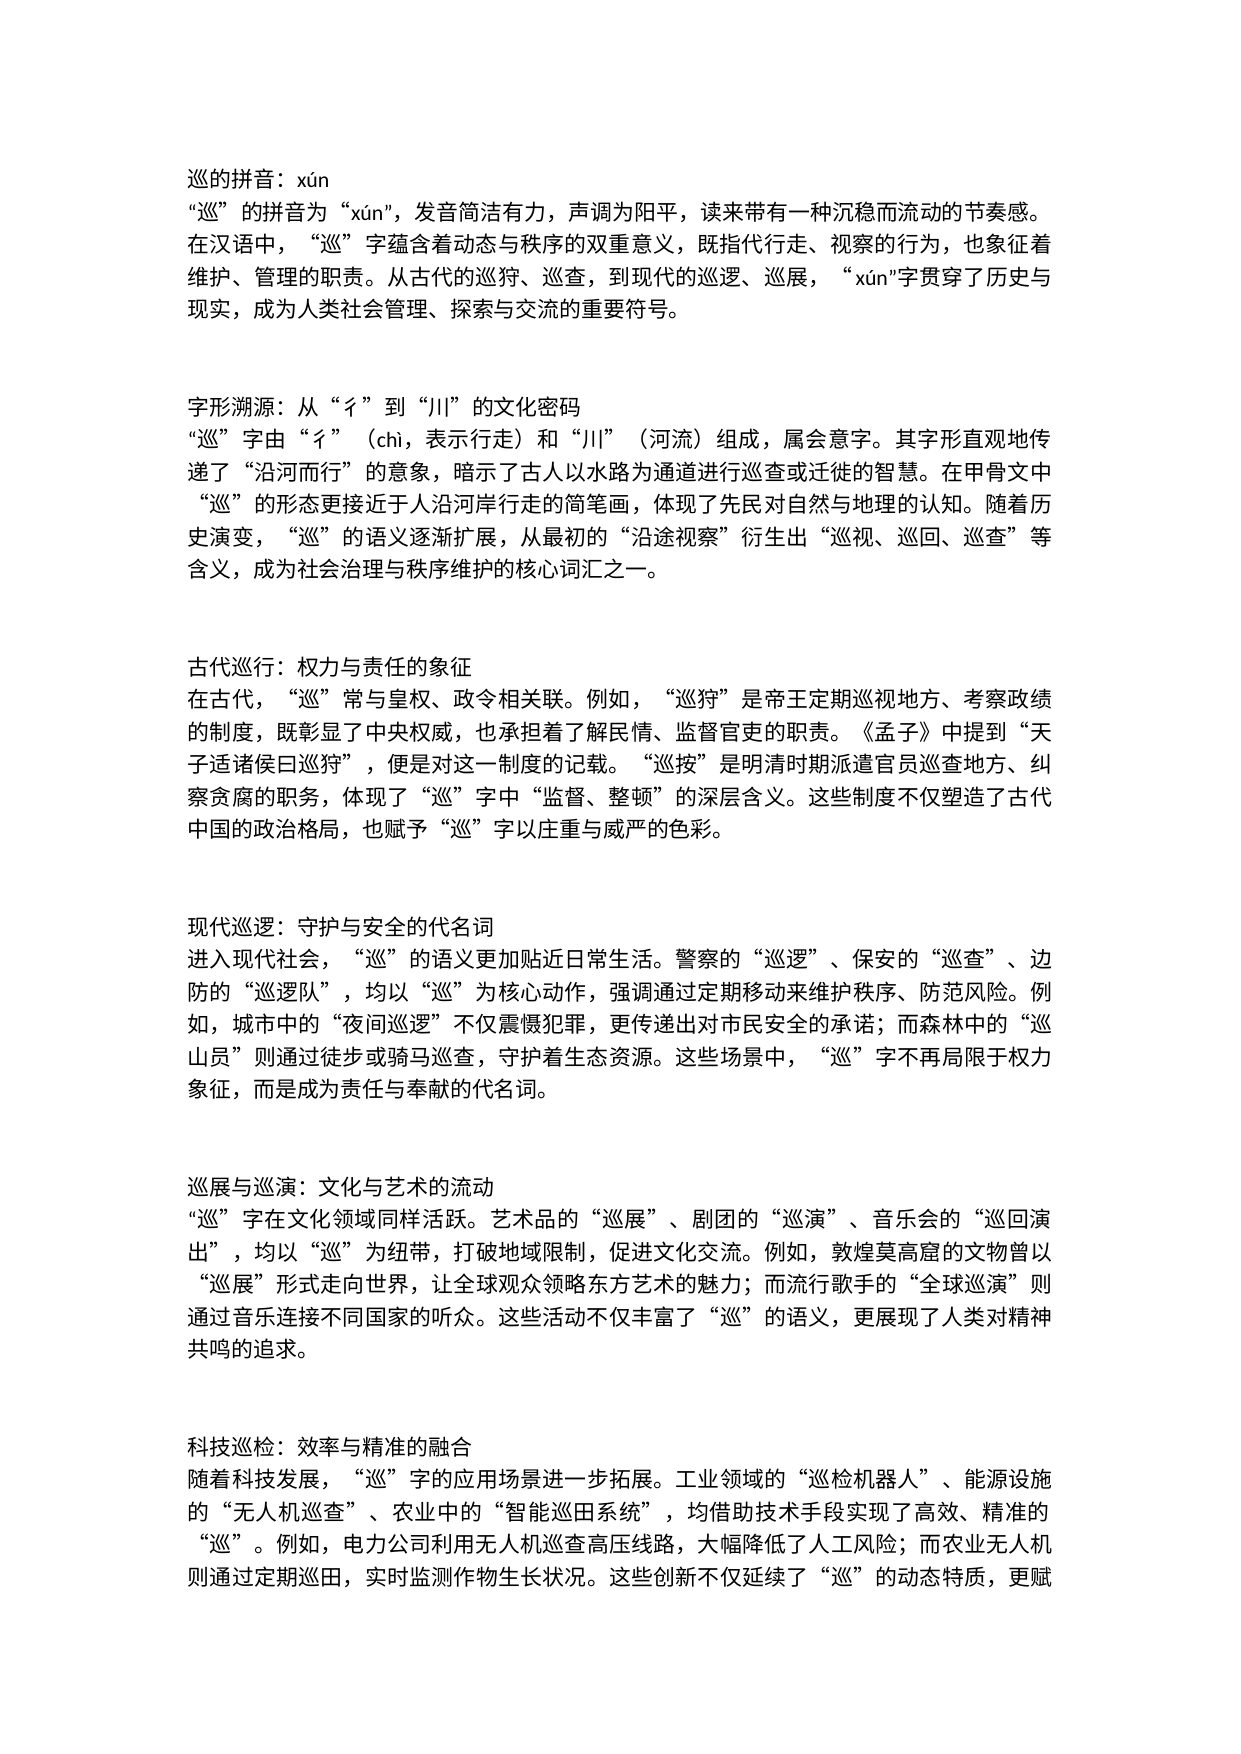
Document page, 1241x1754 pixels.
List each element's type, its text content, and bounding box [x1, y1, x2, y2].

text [187, 1462, 1053, 1592]
text 现代巡逻：守护与安全的代名词 [187, 909, 1053, 942]
text 在古代，“巡”常与皇权、政令相关联。例如，“巡狩”是帝王定期巡视地方、考察政绩的制度，既彰显了中央权威，也承担着了解民情、监督官吏的职责。《孟子》中提到“天子适诸侯曰巡狩”，便是对这一制度的记载。“巡按”是明清时期派遣官员巡查地方、纠察贪腐的职务，体现了“巡”字中“监督、整顿”的深层含义。这些制度不仅塑造了古代中国的政治格局，也赋予“巡”字以庄重与威严的色彩。 [187, 682, 1053, 844]
text “巡”字由“彳”（chì，表示行走）和“川”（河流）组成，属会意字。其字形直观地传递了“沿河而行”的意象，暗示了古人以水路为通道进行巡查或迁徙的智慧。在甲骨文中，“巡”的形态更接近于人沿河岸行走的简笔画，体现了先民对自然与地理的认知。随着历史演变，“巡”的语义逐渐扩展，从最初的“沿途视察”衍生出“巡视、巡回、巡查”等含义，成为社会治理与秩序维护的核心词汇之一。 [187, 422, 1053, 584]
text 进入现代社会，“巡”的语义更加贴近日常生活。警察的“巡逻”、保安的“巡查”、边防的“巡逻队”，均以“巡”为核心动作，强调通过定期移动来维护秩序、防范风险。例如，城市中的“夜间巡逻”不仅震慑犯罪，更传递出对市民安全的承诺；而森林中的“巡山员”则通过徒步或骑马巡查，守护着生态资源。这些场景中，“巡”字不再局限于权力象征，而是成为责任与奉献的代名词。 [187, 942, 1053, 1104]
text “巡”的拼音为“xún”，发音简洁有力，声调为阳平，读来带有一种沉稳而流动的节奏感。在汉语中，“巡”字蕴含着动态与秩序的双重意义，既指代行走、视察的行为，也象征着维护、管理的职责。从古代的巡狩、巡查，到现代的巡逻、巡展，“xún”字贯穿了历史与现实，成为人类社会管理、探索与交流的重要符号。 [187, 194, 1053, 324]
text 巡的拼音：xún [187, 162, 1053, 194]
text 巡展与巡演：文化与艺术的流动 [187, 1169, 1053, 1202]
text 字形溯源：从“彳”到“川”的文化密码 [187, 389, 1053, 422]
text 科技巡检：效率与精准的融合 [187, 1429, 1053, 1462]
text “巡”字在文化领域同样活跃。艺术品的“巡展”、剧团的“巡演”、音乐会的“巡回演出”，均以“巡”为纽带，打破地域限制，促进文化交流。例如，敦煌莫高窟的文物曾以“巡展”形式走向世界，让全球观众领略东方艺术的魅力；而流行歌手的“全球巡演”则通过音乐连接不同国家的听众。这些活动不仅丰富了“巡”的语义，更展现了人类对精神共鸣的追求。 [187, 1202, 1053, 1364]
text 古代巡行：权力与责任的象征 [187, 649, 1053, 682]
